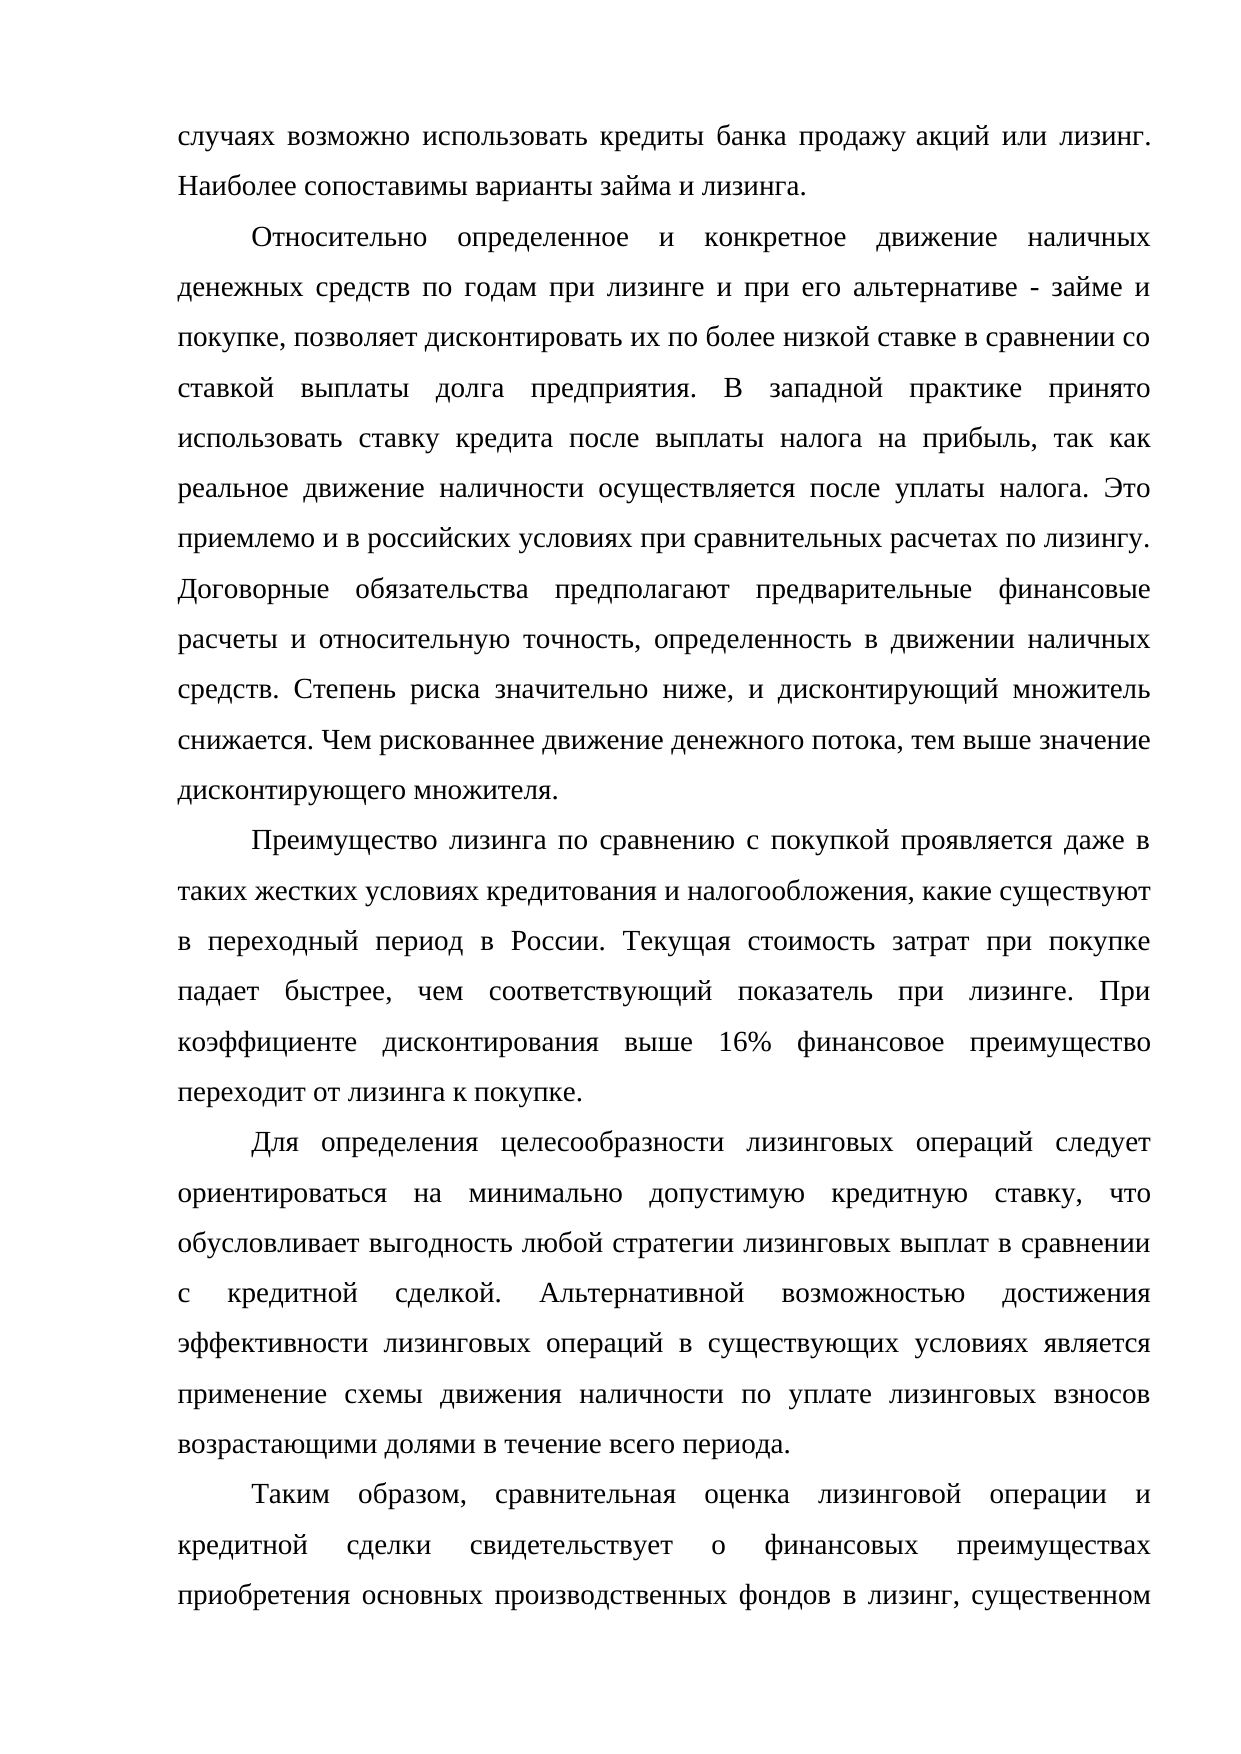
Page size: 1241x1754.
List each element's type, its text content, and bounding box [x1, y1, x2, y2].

text Относительно определенное и конкретное движение наличных денежных средств по годам при лизинге и при его альтернативе - займе и покупке, позволяет дисконтировать их по более низкой ставке в сравнении со ставкой выплаты долга предприятия. В западной практике принято использовать ставку кредита после выплаты налога на прибыль, так как реальное движение наличности осуществляется после уплаты налога. Это приемлемо и в российских условиях при сравнительных расчетах по лизингу. Договорные обязательства предполагают предварительные финансовые расчеты и относительную точность, определенность в движении наличных средств. Степень риска значительно ниже, и дисконтирующий множитель снижается. Чем рискованнее движение денежного потока, тем выше значение дисконтирующего множителя. [177, 219, 1152, 806]
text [177, 118, 1152, 202]
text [177, 1477, 1152, 1611]
text Для определения целесообразности лизинговых операций следует ориентироваться на минимально допустимую кредитную ставку, что обусловливает выгодность любой стратегии лизинговых выплат в сравнении с кредитной сделкой. Альтернативной возможностью достижения эффективности лизинговых операций в существующих условиях является применение схемы движения наличности по уплате лизинговых взносов возрастающими долями в течение всего периода. [177, 1124, 1152, 1460]
text Преимущество лизинга по сравнению с покупкой проявляется даже в таких жестких условиях кредитования и налогообложения, какие существуют в переходный период в России. Текущая стоимость затрат при покупке падает быстрее, чем соответствующий показатель при лизинге. При коэффициенте дисконтирования выше 16% финансовое преимущество переходит от лизинга к покупке. [177, 822, 1152, 1108]
